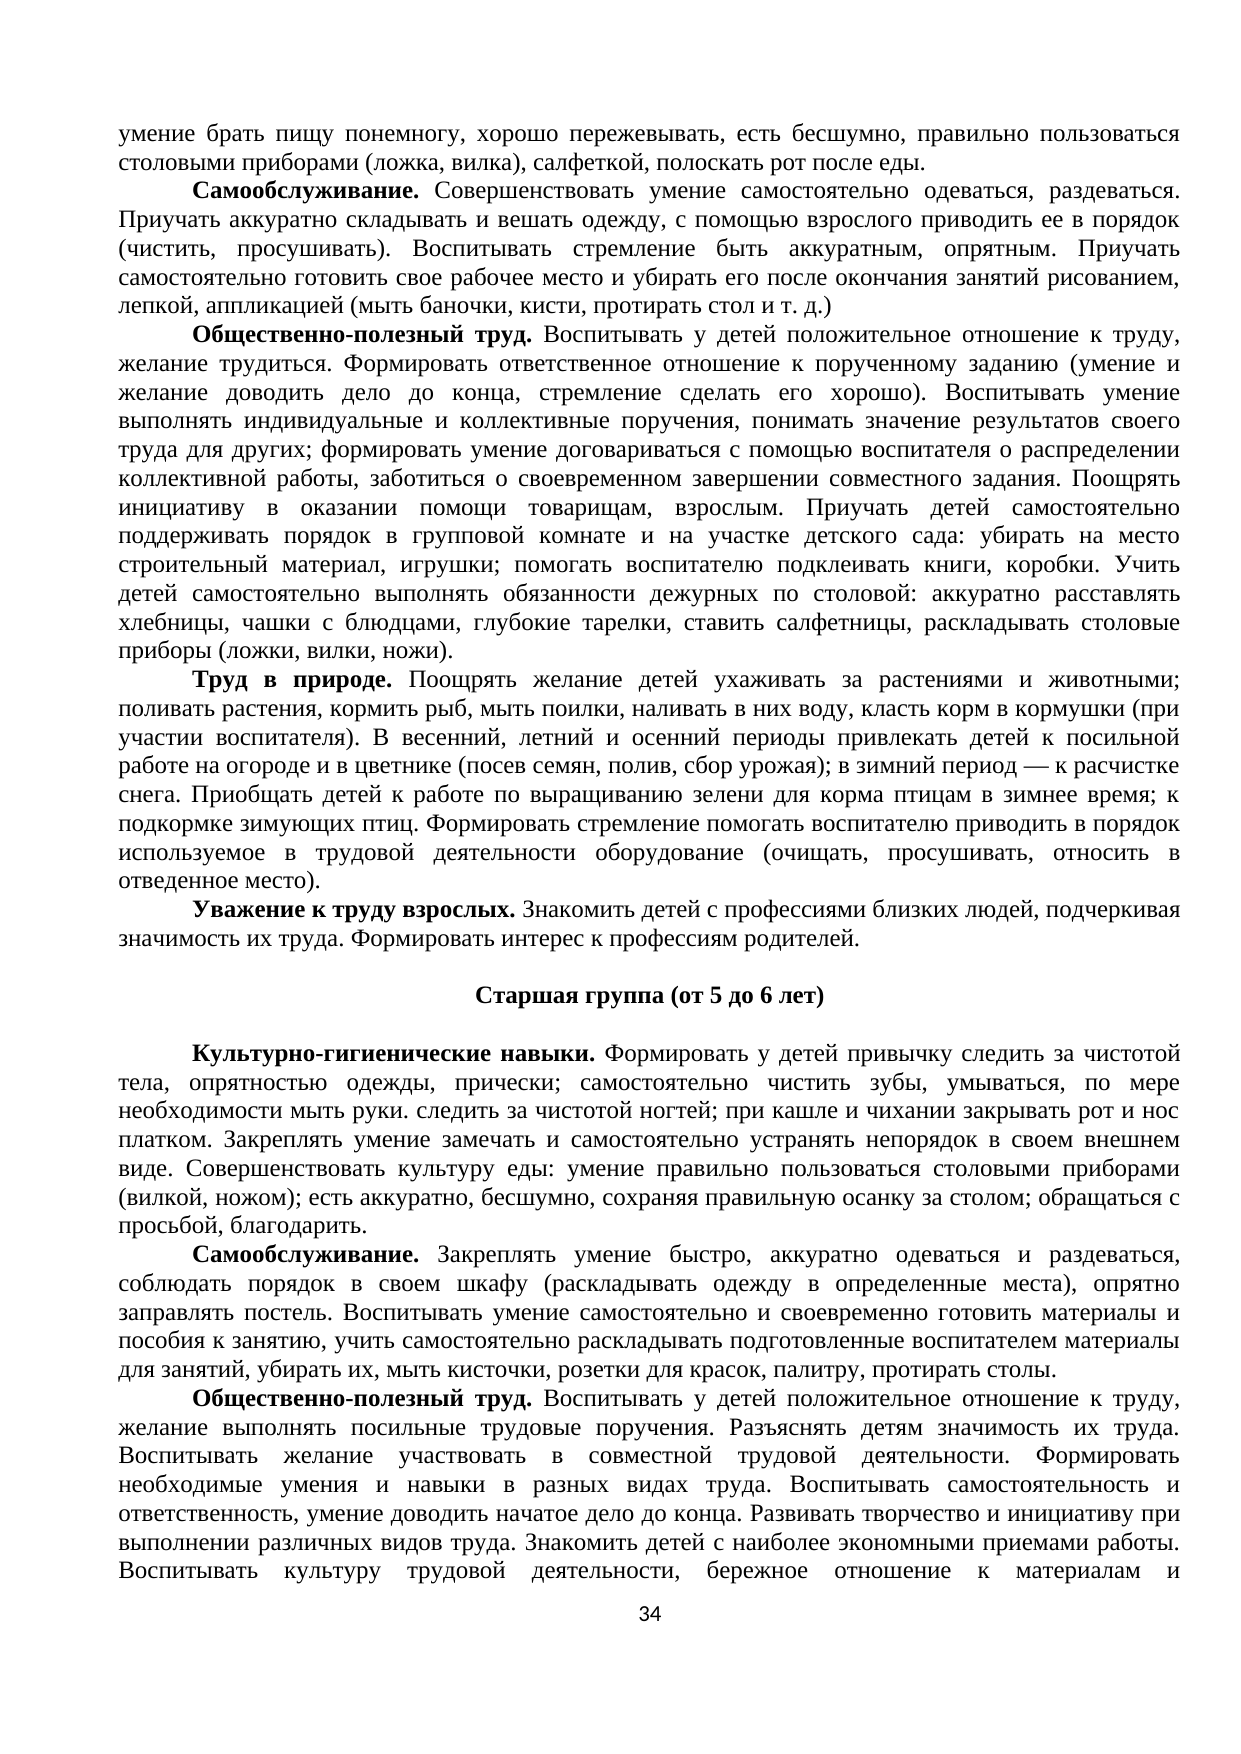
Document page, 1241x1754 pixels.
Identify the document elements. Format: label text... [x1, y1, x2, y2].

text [118, 1383, 1181, 1584]
text Общественно-полезный труд. Воспитывать у детей положительное отношение к труду, желание трудиться. Формировать ответственное отношение к порученному заданию (умение и желание доводить дело до конца, стремление сделать его хорошо). Воспитывать умение выполнять индивидуальные и коллективные поручения, понимать значение результатов своего труда для других; формировать умение договариваться с помощью воспитателя о распределении коллективной работы, заботиться о своевременном завершении совместного задания. Поощрять инициативу в оказании помощи товарищам, взрослым. Приучать детей самостоятельно поддерживать порядок в групповой комнате и на участке детского сада: убирать на место строительный материал, игрушки; помогать воспитателю подклеивать книги, коробки. Учить детей самостоятельно выполнять обязанности дежурных по столовой: аккуратно расставлять хлебницы, чашки с блюдцами, глубокие тарелки, ставить салфетницы, раскладывать столовые приборы (ложки, вилки, ножи). [118, 319, 1181, 664]
text Самообслуживание. Закреплять умение быстро, аккуратно одеваться и раздеваться, соблюдать порядок в своем шкафу (раскладывать одежду в определенные места), опрятно заправлять постель. Воспитывать умение самостоятельно и своевременно готовить материалы и пособия к занятию, учить самостоятельно раскладывать подготовленные воспитателем материалы для занятий, убирать их, мыть кисточки, розетки для красок, палитру, протирать столы. [118, 1239, 1181, 1383]
text Труд в природе. Поощрять желание детей ухаживать за растениями и животными; поливать растения, кормить рыб, мыть поилки, наливать в них воду, класть корм в кормушки (при участии воспитателя). В весенний, летний и осенний периоды привлекать детей к посильной работе на огороде и в цветнике (посев семян, полив, сбор урожая); в зимний период — к расчистке снега. Приобщать детей к работе по выращиванию зелени для корма птицам в зимнее время; к подкормке зимующих птиц. Формировать стремление помогать воспитателю приводить в порядок используемое в трудовой деятельности оборудование (очищать, просушивать, относить в отведенное место). [118, 664, 1181, 894]
text Самообслуживание. Совершенствовать умение самостоятельно одеваться, раздеваться. Приучать аккуратно складывать и вешать одежду, с помощью взрослого приводить ее в порядок (чистить, просушивать). Воспитывать стремление быть аккуратным, опрятным. Приучать самостоятельно готовить свое рабочее место и убирать его после окончания занятий рисованием, лепкой, аппликацией (мыть баночки, кисти, протирать стол и т. д.) [118, 176, 1181, 319]
text Уважение к труду взрослых. Знакомить детей с профессиями близких людей, подчеркивая значимость их труда. Формировать интерес к профессиям родителей. [118, 894, 1181, 952]
text Старшая группа (от 5 до 6 лет) [118, 981, 1181, 1009]
text Культурно-гигиенические навыки. Формировать у детей привычку следить за чистотой тела, опрятностью одежды, прически; самостоятельно чистить зубы, умываться, по мере необходимости мыть руки. следить за чистотой ногтей; при кашле и чихании закрывать рот и нос платком. Закреплять умение замечать и самостоятельно устранять непорядок в своем внешнем виде. Совершенствовать культуру еды: умение правильно пользоваться столовыми приборами (вилкой, ножом); есть аккуратно, бесшумно, сохраняя правильную осанку за столом; обращаться с просьбой, благодарить. [118, 1038, 1181, 1239]
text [118, 118, 1181, 176]
